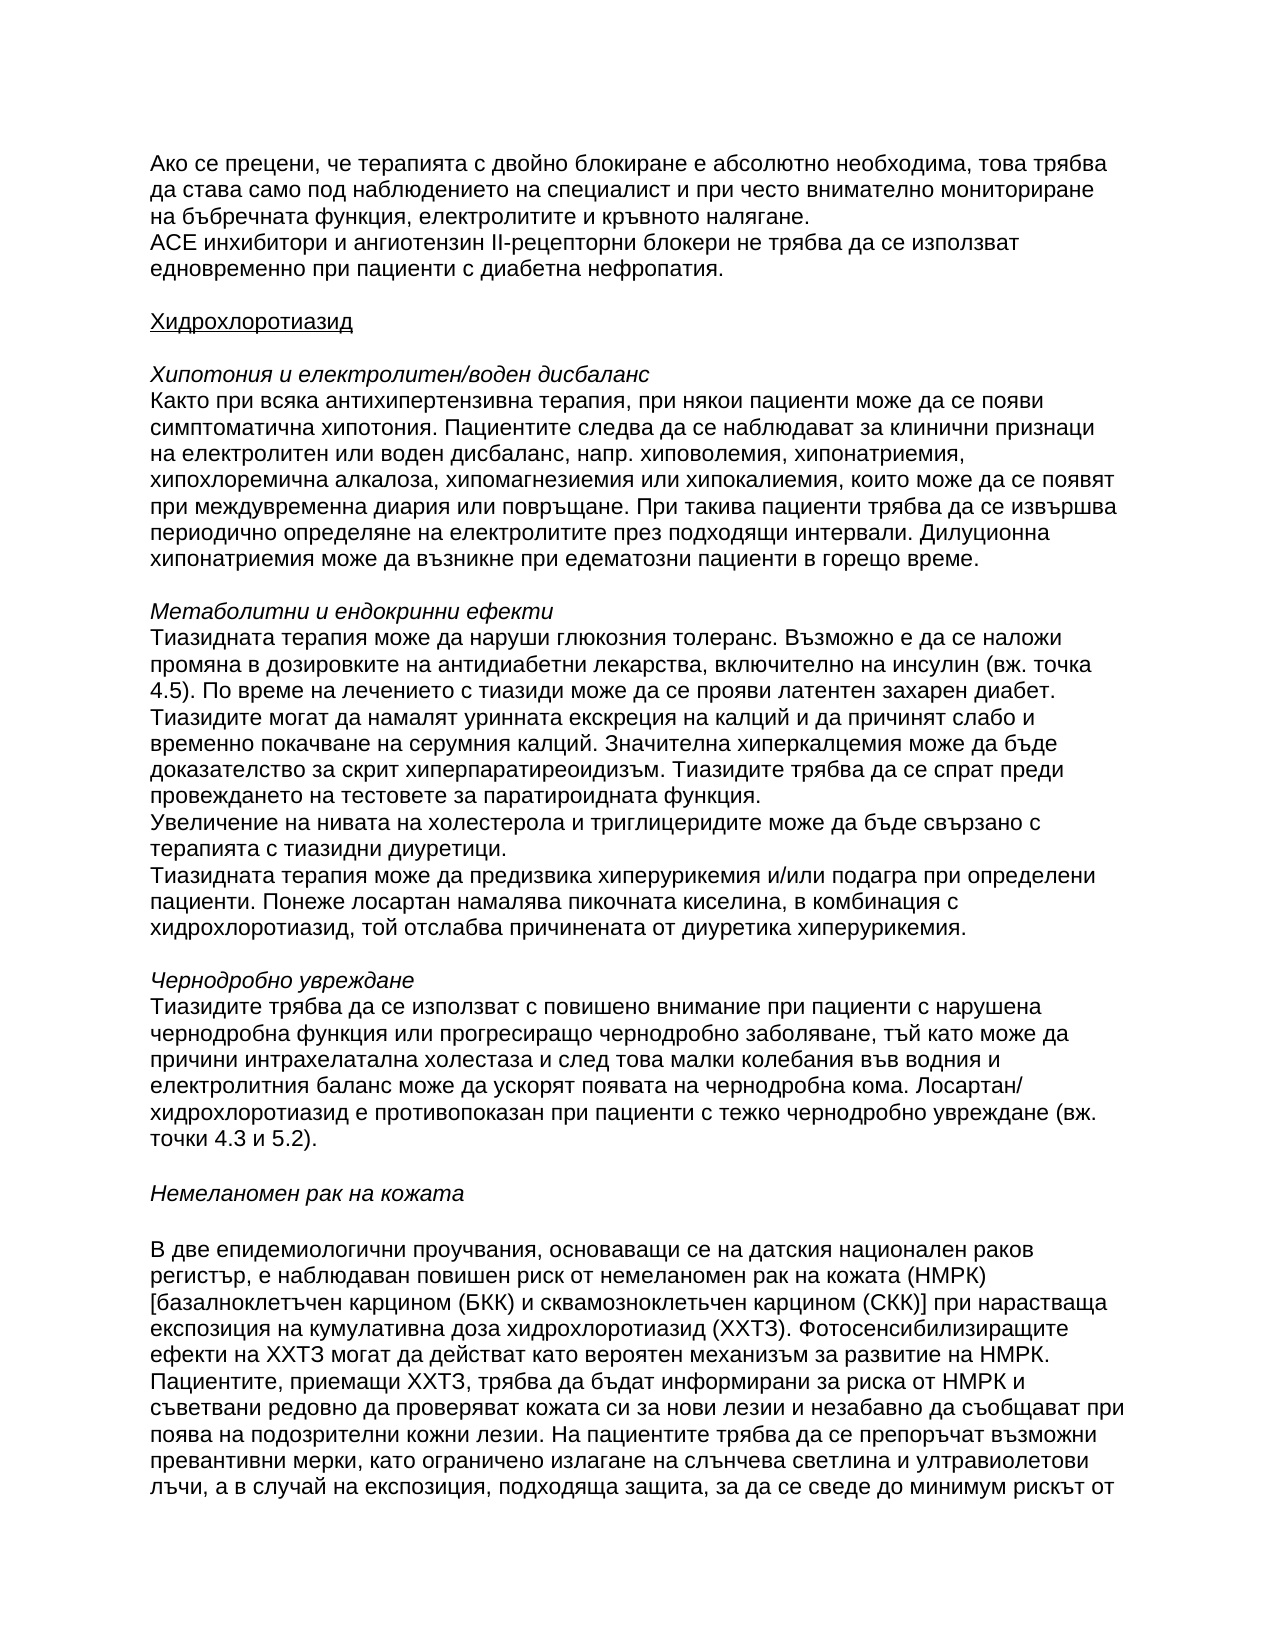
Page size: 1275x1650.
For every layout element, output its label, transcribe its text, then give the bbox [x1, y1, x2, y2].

text Тиазидите могат да намалят уринната екскреция на калций и да причинят слабо и временно покачване на серумния калций. Значителна хиперкалцемия може да бъде доказателство за скрит хиперпаратиреоидизъм. Тиазидите трябва да се спрат преди провеждането на тестовете за паратироидната функция. [150, 703, 1125, 809]
text Метаболитни и ендокринни ефекти [150, 598, 1125, 624]
text Немеланомен рак на кожата [150, 1180, 1125, 1207]
text Хидрохлоротиазид [150, 308, 1125, 334]
text Както при всяка антихипертензивна терапия, при някои пациенти може да се появи симптоматична хипотония. Пациентите следва да се наблюдават за клинични признаци на електролитен или воден дисбаланс, напр. хиповолемия, хипонатриемия, хипохлоремична алкалоза, хипомагнезиемия или хипокалиемия, които може да се появят при междувременна диария или повръщане. При такива пациенти трябва да се извършва периодично определяне на електролитите през подходящи интервали. Дилуционна хипонатриемия може да възникне при едематозни пациенти в горещо време. [150, 387, 1125, 572]
text Ако се прецени, че терапията с двойно блокиране е абсолютно необходима, това трябва да става само под наблюдението на специалист и при често внимателно мониториране на бъбречната функция, електролитите и кръвното налягане. [150, 150, 1125, 229]
text Чернодробно увреждане [150, 967, 1125, 993]
text Тиазидите трябва да се използват с повишено внимание при пациенти с нарушена чернодробна функция или прогресиращо чернодробно заболяване, тъй като може да причини интрахелатална холестаза и след това малки колебания във водния и електролитния баланс може да ускорят появата на чернодробна кома. Лосартан/ хидрохлоротиазид е противопоказан при пациенти с тежко чернодробно увреждане (вж. точки 4.3 и 5.2). [150, 993, 1125, 1151]
text Хипотония и електролитен/воден дисбаланс [150, 361, 1125, 387]
text В две епидемиологични проучвания, основаващи се на датския национален раков регистър, е наблюдаван повишен риск от немеланомен рак на кожата (НМРК) [базалноклетъчен карцином (БКК) и сквамозноклетьчен карцином (СКК)] при нарастваща експозиция на кумулативна доза хидрохлоротиазид (ХХТЗ). Фотосенсибилизиращите ефекти на ХХТЗ могат да действат като вероятен механизъм за развитие на НМРК. [150, 1236, 1125, 1368]
text Тиазидната терапия може да наруши глюкозния толеранс. Възможно е да се наложи промяна в дозировките на антидиабетни лекарства, включително на инсулин (вж. точка 4.5). По време на лечението с тиазиди може да се прояви латентен захарен диабет. [150, 624, 1125, 703]
text Увеличение на нивата на холестерола и триглицеридите може да бъде свързано с терапията с тиазидни диуретици. [150, 809, 1125, 862]
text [150, 1368, 1125, 1499]
text АСЕ инхибитори и ангиотензин II-рецепторни блокери не трябва да се използват едновременно при пациенти с диабетна нефропатия. [150, 229, 1125, 282]
text Тиазидната терапия може да предизвика хиперурикемия и/или подагра при определени пациенти. Понеже лосартан намалява пикочната киселина, в комбинация с хидрохлоротиазид, той отслабва причинената от диуретика хиперурикемия. [150, 862, 1125, 941]
